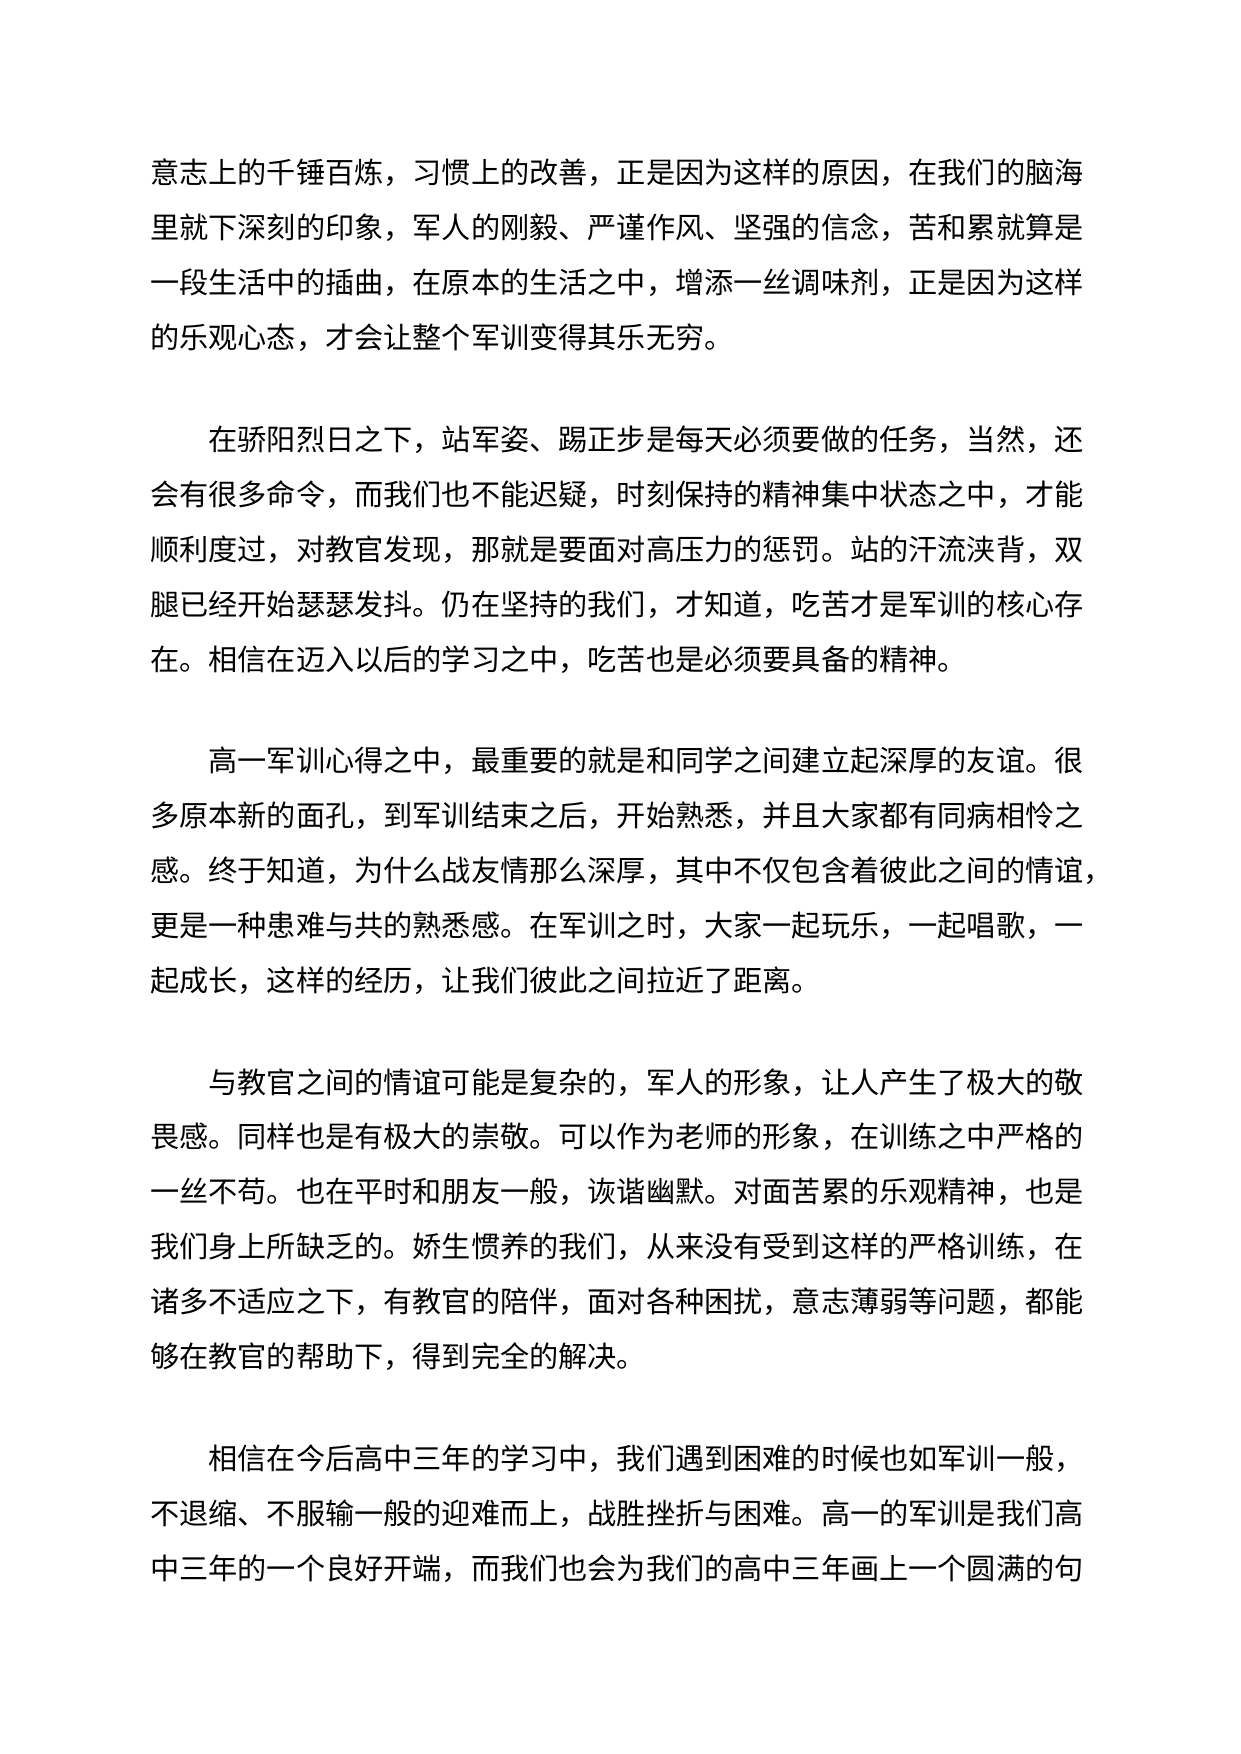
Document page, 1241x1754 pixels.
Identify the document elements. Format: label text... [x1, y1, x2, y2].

text 在骄阳烈日之下，站军姿、踢正步是每天必须要做的任务，当然，还会有很多命令，而我们也不能迟疑，时刻保持的精神集中状态之中，才能顺利度过，对教官发现，那就是要面对高压力的惩罚。站的汗流浃背，双腿已经开始瑟瑟发抖。仍在坚持的我们，才知道，吃苦才是军训的核心存在。相信在迈入以后的学习之中，吃苦也是必须要具备的精神。 [150, 416, 1090, 678]
text 与教官之间的情谊可能是复杂的，军人的形象，让人产生了极大的敬畏感。同样也是有极大的崇敬。可以作为老师的形象，在训练之中严格的一丝不苟。也在平时和朋友一般，诙谐幽默。对面苦累的乐观精神，也是我们身上所缺乏的。娇生惯养的我们，从来没有受到这样的严格训练，在诸多不适应之下，有教官的陪伴，面对各种困扰，意志薄弱等问题，都能够在教官的帮助下，得到完全的解决。 [150, 1059, 1090, 1376]
text 高一军训心得之中，最重要的就是和同学之间建立起深厚的友谊。很多原本新的面孔，到军训结束之后，开始熟悉，并且大家都有同病相怜之感。终于知道，为什么战友情那么深厚，其中不仅包含着彼此之间的情谊，更是一种患难与共的熟悉感。在军训之时，大家一起玩乐，一起唱歌，一起成长，这样的经历，让我们彼此之间拉近了距离。 [150, 738, 1090, 1000]
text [150, 1435, 1090, 1587]
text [150, 150, 1090, 357]
